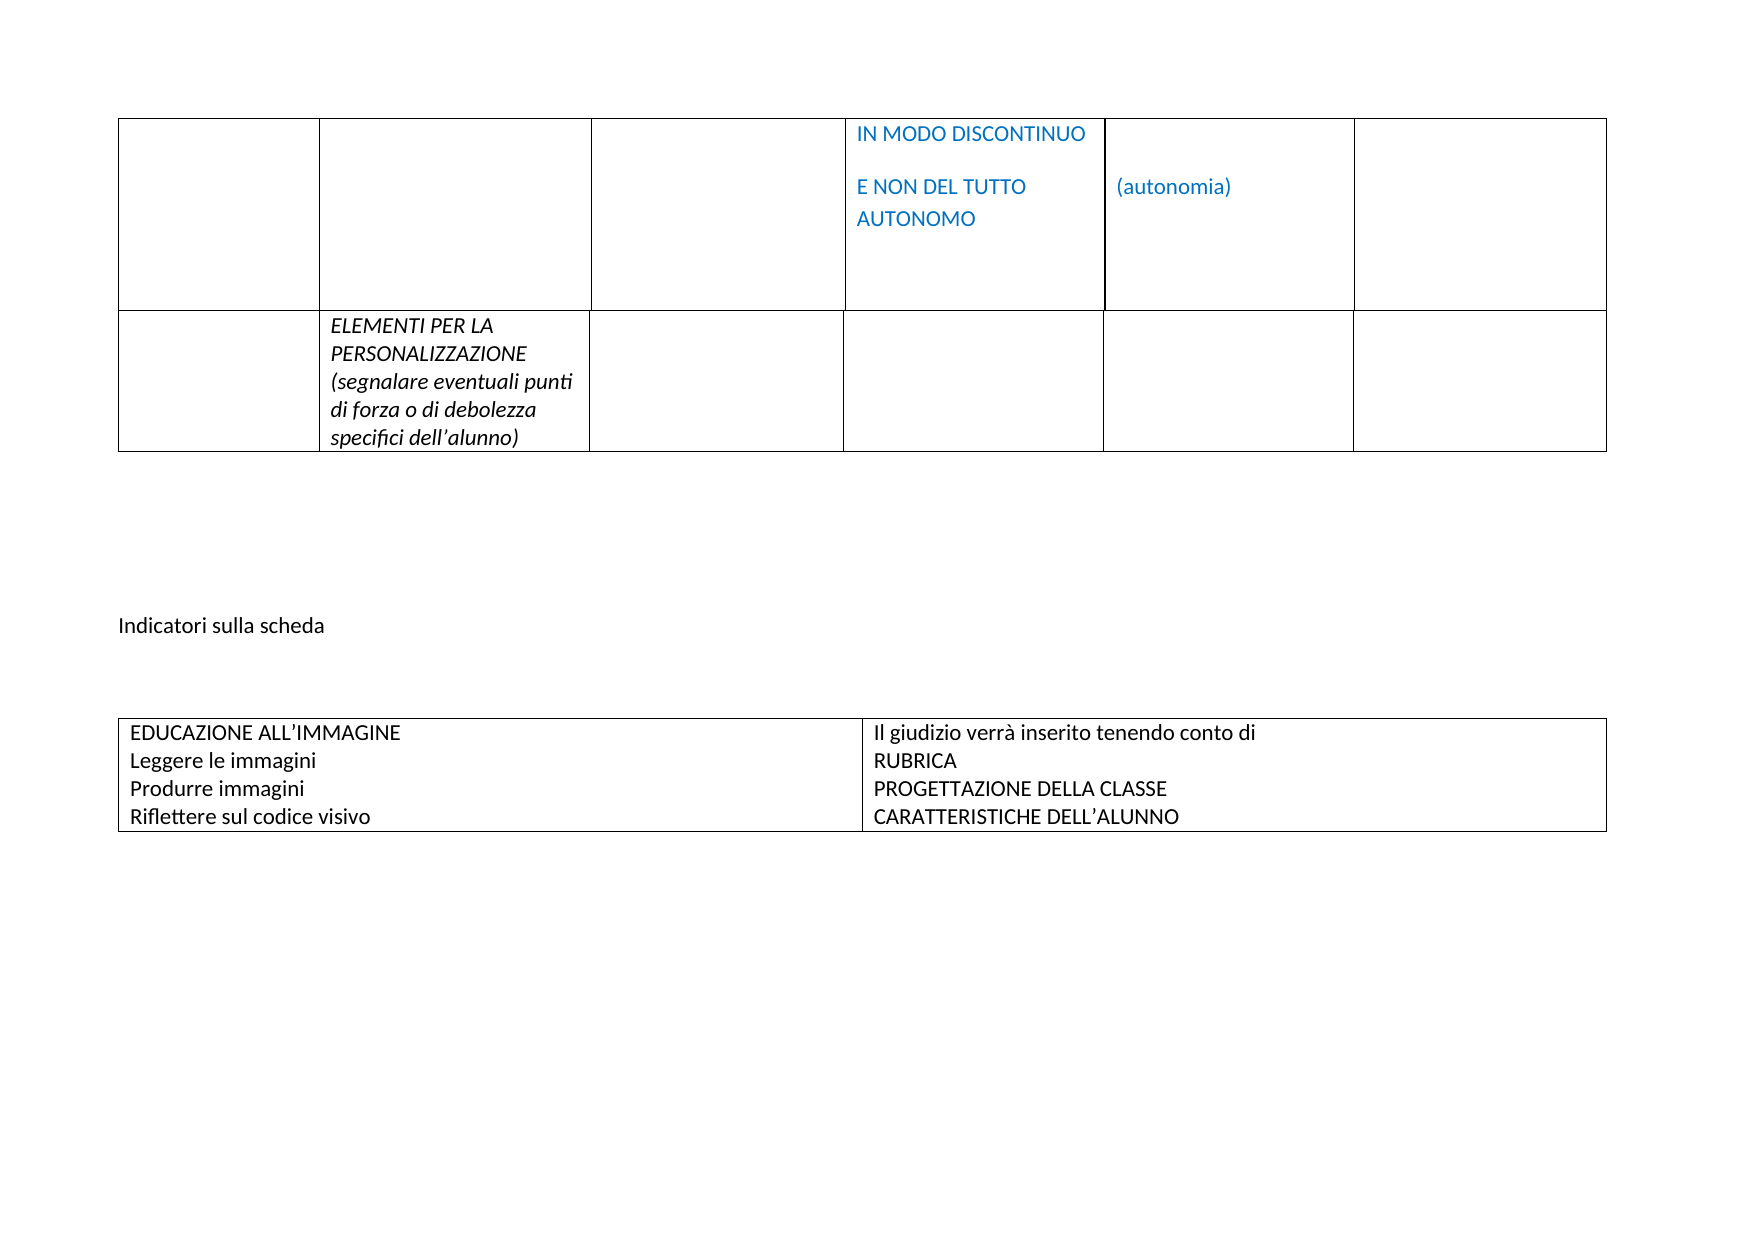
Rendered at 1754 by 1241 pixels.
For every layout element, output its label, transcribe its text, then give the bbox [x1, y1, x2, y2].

table_cell [1354, 311, 1606, 451]
text Indicatori sulla scheda [118, 611, 1606, 639]
table_cell [590, 311, 843, 451]
table_header Il giudizio verrà inserito tenendo conto di RUBRICA PROGETTAZIONE DELLA CLASSE CARATTERISTICHE DELL’ALUNNO [863, 719, 1606, 831]
table_cell ELEMENTI PER LA PERSONALIZZAZIONE (segnalare eventuali punti di forza o di debolezza specifici dell’alunno) [320, 311, 589, 451]
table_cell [1355, 119, 1606, 310]
table_cell [1104, 311, 1353, 451]
table_header EDUCAZIONE ALL’IMMAGINE Leggere le immagini Produrre immagini Riflettere sul codice visivo [119, 719, 862, 831]
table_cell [846, 119, 1104, 310]
table_cell [119, 311, 319, 451]
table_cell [1106, 119, 1354, 310]
table_cell [844, 311, 1103, 451]
table_cell [119, 119, 319, 310]
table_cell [592, 119, 845, 310]
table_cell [320, 119, 591, 310]
